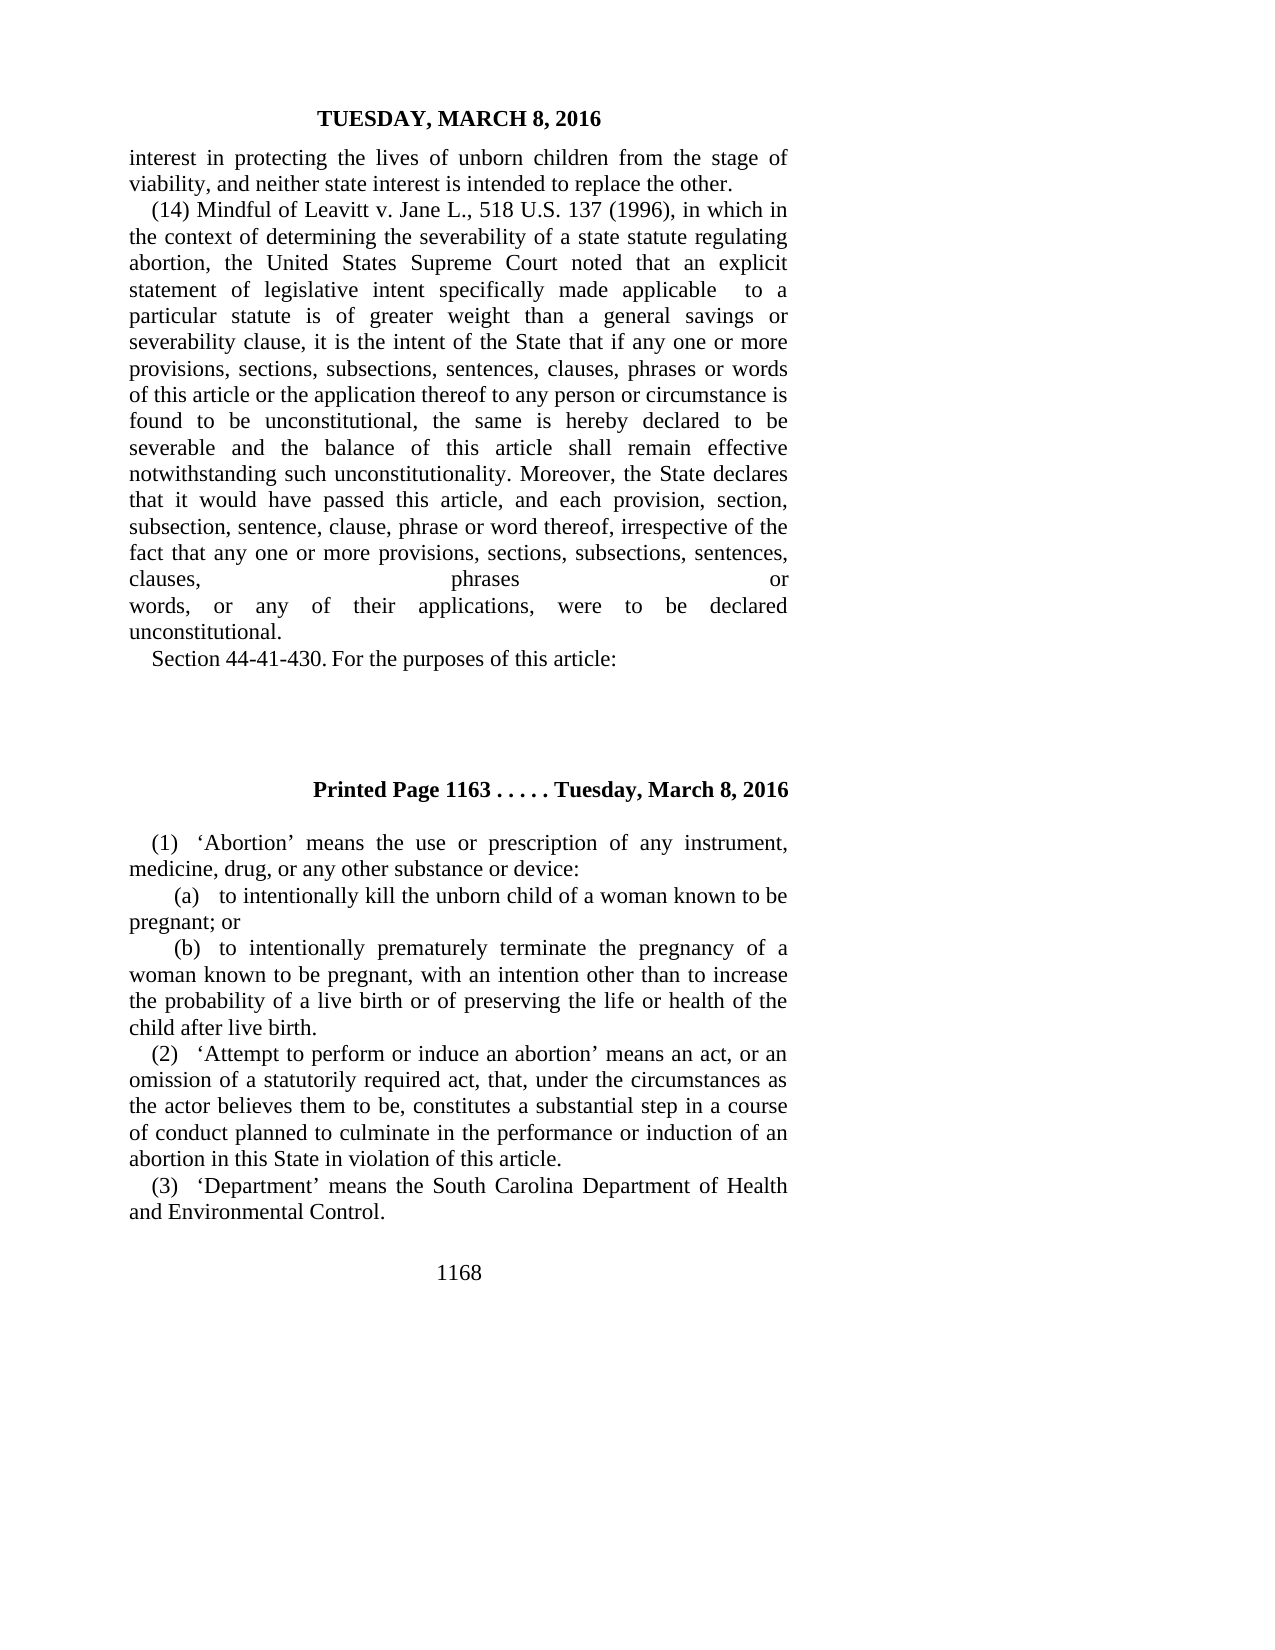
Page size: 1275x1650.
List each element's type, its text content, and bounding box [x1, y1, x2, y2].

text (a) to intentionally kill the unborn child of a woman known to be pregnant; or [129, 882, 789, 934]
text Section 44-41-430. For the purposes of this article: [129, 644, 789, 671]
text (3) ‘Department’ means the South Carolina Department of Health and Environmental Control. [129, 1172, 789, 1224]
text Printed Page 1163 . . . . . Tuesday, March 8, 2016 [129, 776, 789, 803]
text (b) to intentionally prematurely terminate the pregnancy of a woman known to be pregnant, with an intention other than to increase the probability of a live birth or of preserving the life or health of the child after live birth. [129, 934, 789, 1040]
text (1) ‘Abortion’ means the use or prescription of any instrument, medicine, drug, or any other substance or device: [129, 829, 789, 882]
text (14) Mindful of Leavitt v. Jane L., 518 U.S. 137 (1996), in which in the context of determining the severability of a state statute regulating abortion, the United States Supreme Court noted that an explicit statement of legislative intent specifically made applicable to a particular statute is of greater weight than a general savings or severability clause, it is the intent of the State that if any one or more provisions, sections, subsections, sentences, clauses, phrases or words of this article or the application thereof to any person or circumstance is found to be unconstitutional, the same is hereby declared to be severable and the balance of this article shall remain effective notwithstanding such unconstitutionality. Moreover, the State declares that it would have passed this article, and each provision, section, subsection, sentence, clause, phrase or word thereof, irrespective of the fact that any one or more provisions, sections, subsections, sentences, clauses, phrases or words, or any of their applications, were to be declared unconstitutional. [129, 197, 789, 644]
text (2) ‘Attempt to perform or induce an abortion’ means an act, or an omission of a statutorily required act, that, under the circumstances as the actor believes them to be, constitutes a substantial step in a course of conduct planned to culminate in the performance or induction of an abortion in this State in violation of this article. [129, 1040, 789, 1172]
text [129, 144, 789, 197]
